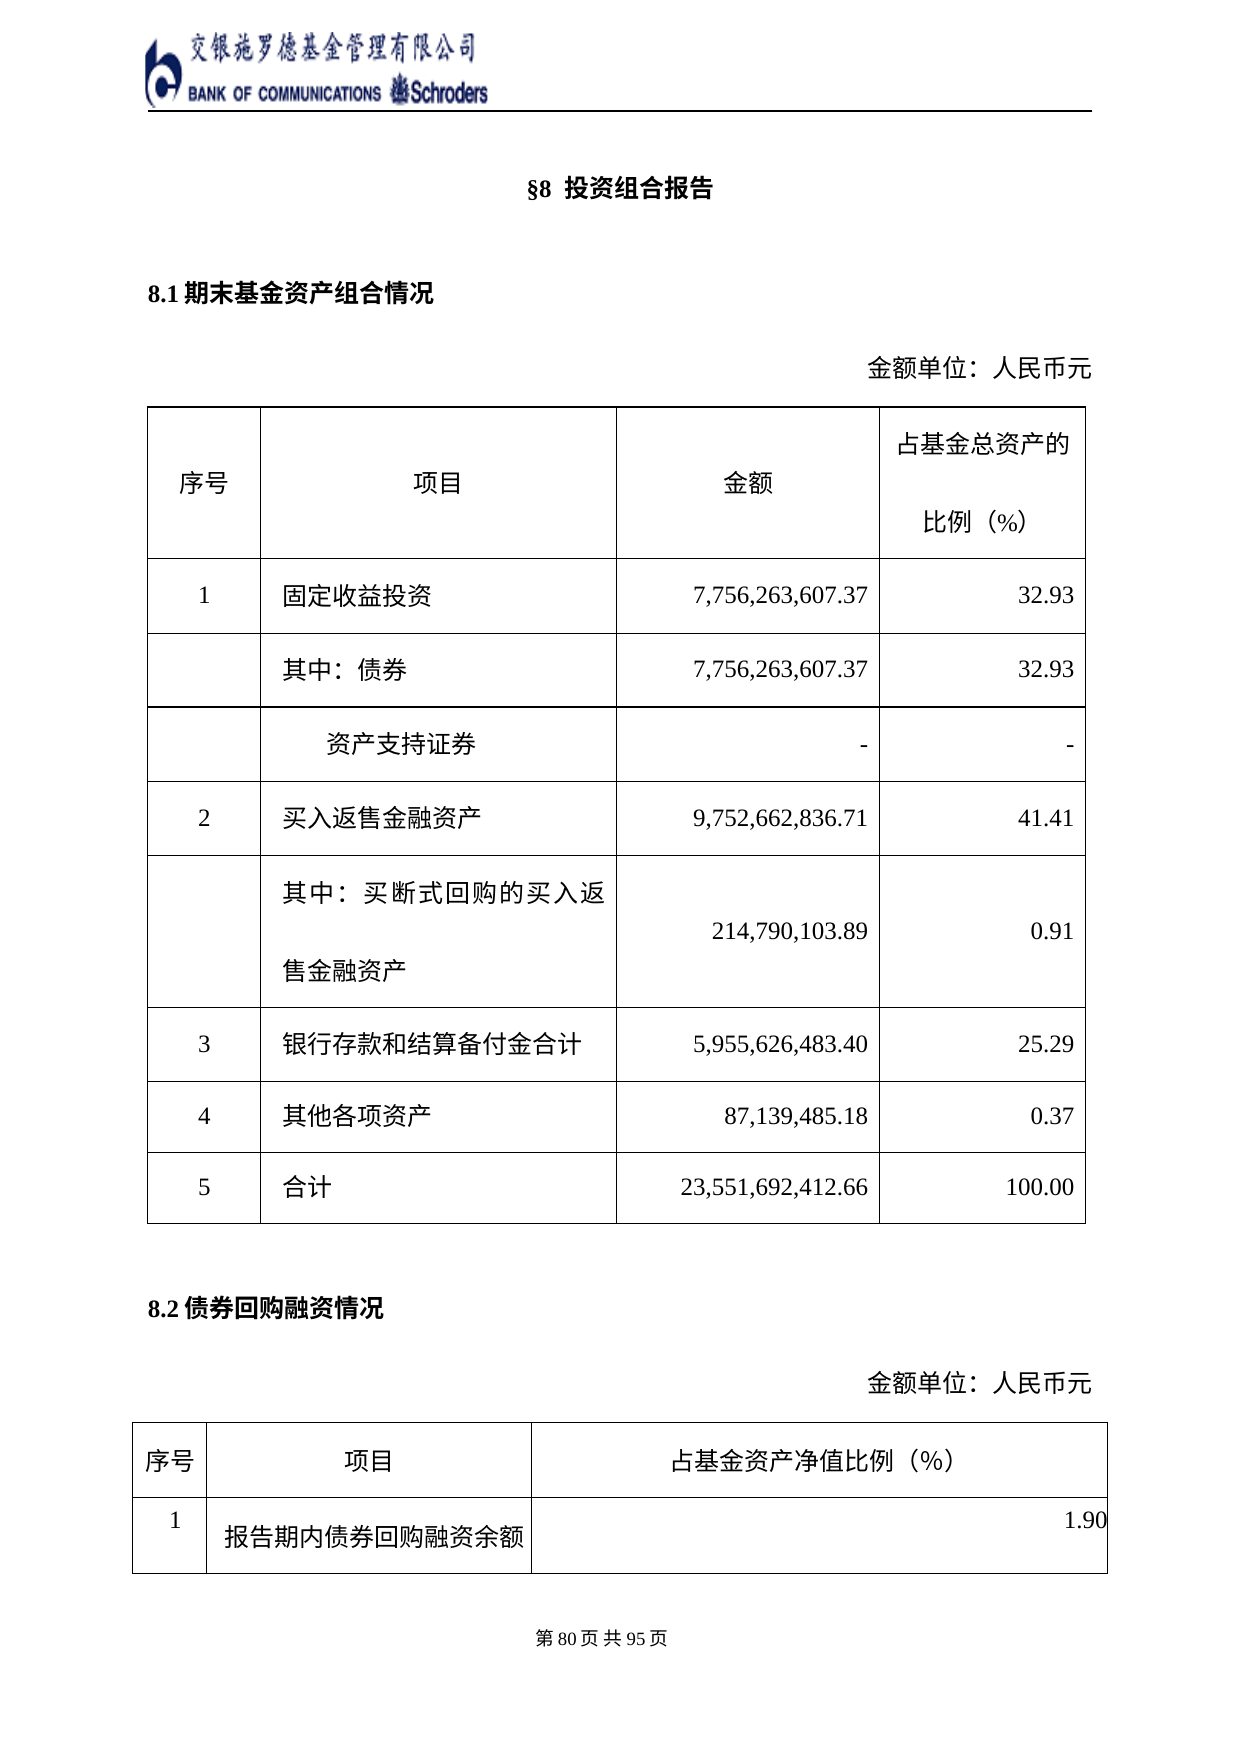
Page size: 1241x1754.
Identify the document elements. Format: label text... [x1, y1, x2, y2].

table_cell [148, 856, 260, 1007]
table_cell 报告期内债券回购融资余额 [207, 1498, 531, 1573]
table_cell 银行存款和结算备付金合计 [261, 1008, 616, 1081]
table_cell 1.90 [532, 1498, 1107, 1573]
table_cell 32.93 [880, 634, 1085, 706]
table_cell 4 [148, 1082, 260, 1152]
table_cell 1 [133, 1498, 206, 1573]
table_header 项目 [207, 1423, 531, 1497]
table_cell 固定收益投资 [261, 559, 616, 632]
table_header 序号 [133, 1423, 206, 1497]
table_cell - [880, 708, 1085, 781]
subtitle 8.1期末基金资产组合情况 [148, 259, 1092, 324]
table_cell 其中：买断式回购的买入返售金融资产 [261, 856, 616, 1007]
subtitle §8 投资组合报告 [148, 154, 1092, 219]
table_cell 1 [148, 559, 260, 632]
picture [145, 32, 488, 108]
table_cell 0.91 [880, 856, 1085, 1007]
text 金额单位：人民币元 [149, 1349, 1092, 1414]
table_cell 买入返售金融资产 [261, 782, 616, 854]
table_cell 合计 [261, 1153, 616, 1223]
table_cell 100.00 [880, 1153, 1085, 1223]
table_header 占基金资产净值比例（％） [532, 1423, 1107, 1497]
table_cell 9,752,662,836.71 [617, 782, 879, 854]
table_header 金额 [617, 408, 879, 558]
table_cell - [617, 708, 879, 781]
table_cell 214,790,103.89 [617, 856, 879, 1007]
table_cell [148, 708, 260, 781]
table_cell 5 [148, 1153, 260, 1223]
table_cell 0.37 [880, 1082, 1085, 1152]
table_cell [148, 634, 260, 706]
table_cell 3 [148, 1008, 260, 1081]
table_cell 7,756,263,607.37 [617, 634, 879, 706]
subtitle 8.2债券回购融资情况 [148, 1274, 1092, 1339]
table_cell 87,139,485.18 [617, 1082, 879, 1152]
table_cell 25.29 [880, 1008, 1085, 1081]
table_cell 5,955,626,483.40 [617, 1008, 879, 1081]
table_cell 7,756,263,607.37 [617, 559, 879, 632]
table_cell 其中：债券 [261, 634, 616, 706]
table_cell 41.41 [880, 782, 1085, 854]
table_header 项目 [261, 408, 616, 558]
table_cell 32.93 [880, 559, 1085, 632]
table_header 序号 [148, 408, 260, 558]
text 金额单位：人民币元 [149, 334, 1092, 399]
table_cell 23,551,692,412.66 [617, 1153, 879, 1223]
table_header 占基金总资产的比例（%） [880, 408, 1085, 558]
table_cell 2 [148, 782, 260, 854]
table_cell 其他各项资产 [261, 1082, 616, 1152]
table_cell 资产支持证券 [261, 708, 616, 781]
